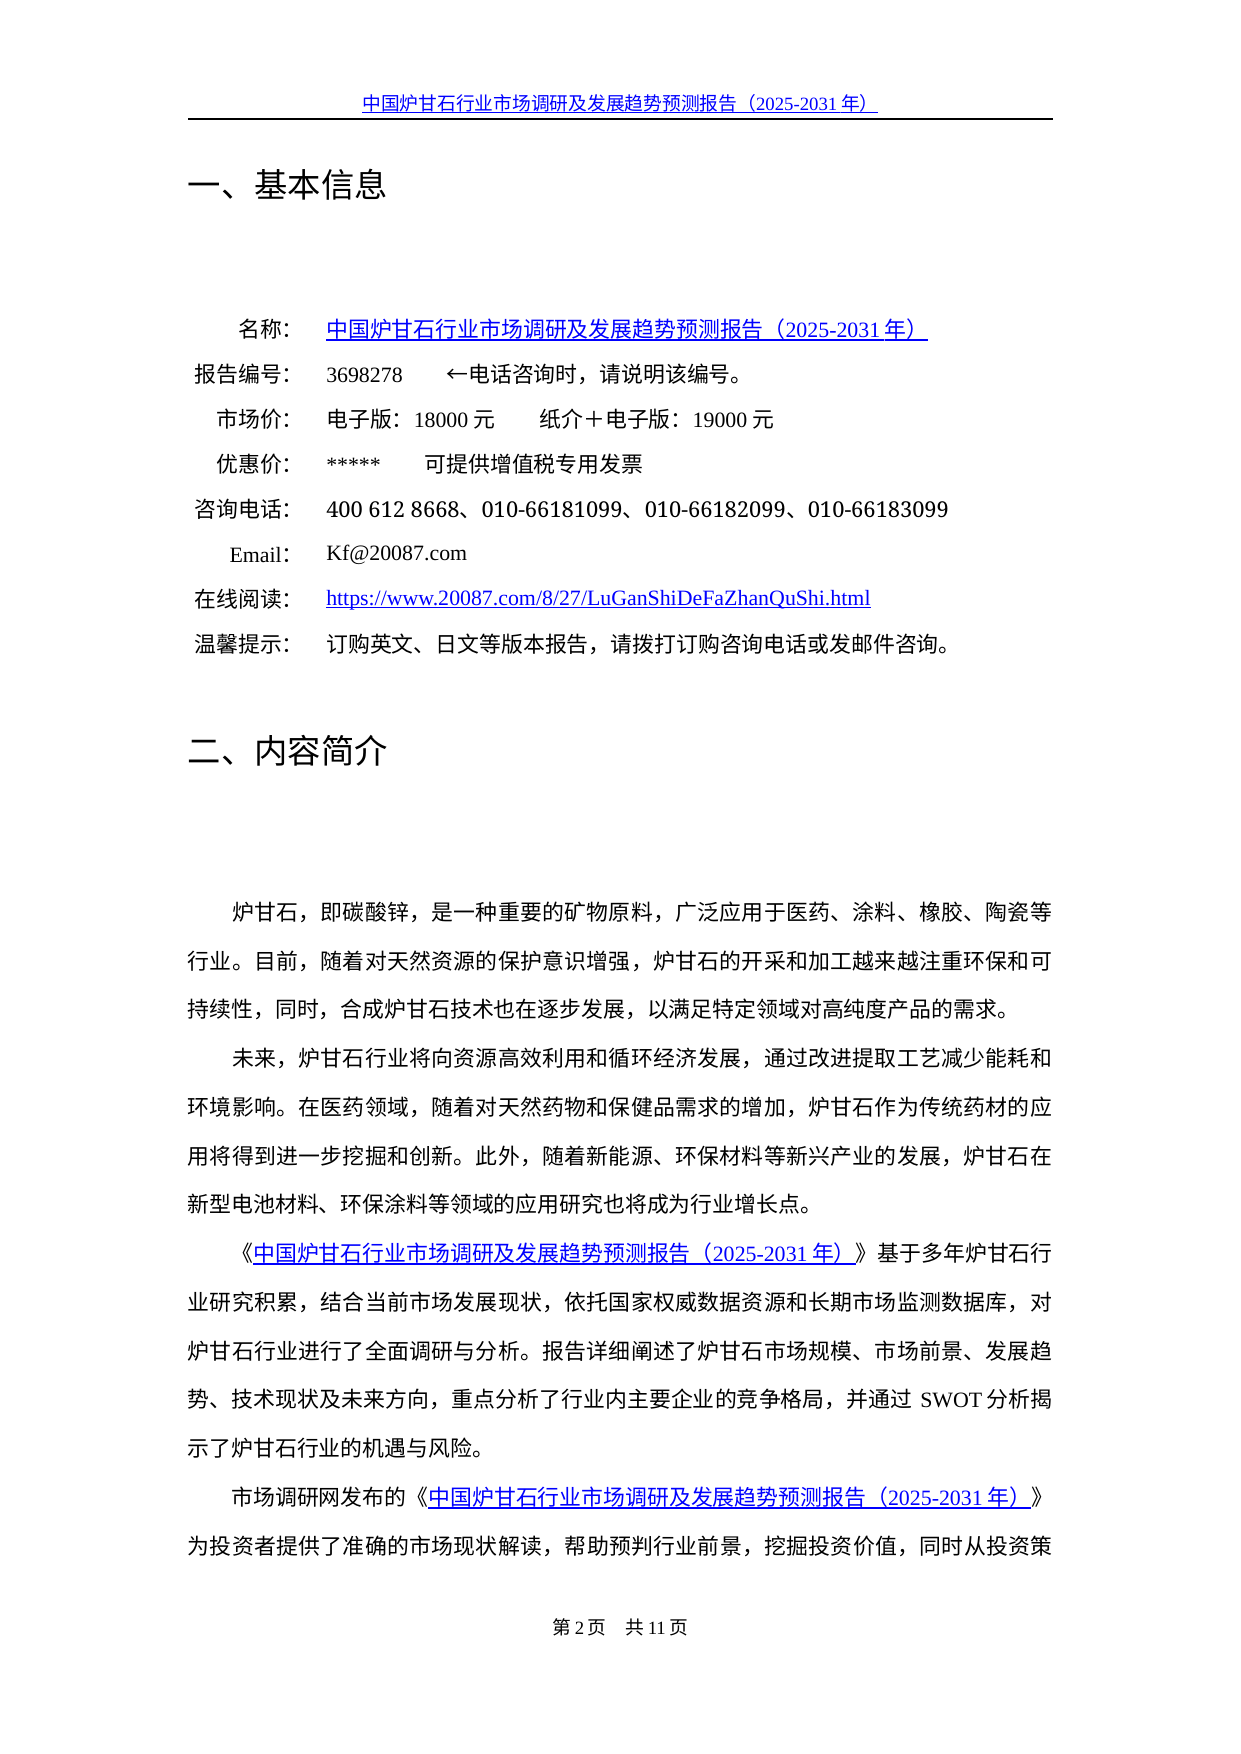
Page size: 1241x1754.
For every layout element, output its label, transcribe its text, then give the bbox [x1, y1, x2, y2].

table_cell 3698278 ←电话咨询时，请说明该编号。 [315, 357, 1073, 402]
table_cell 电子版：18000 元 纸介＋电子版：19000 元 [315, 402, 1073, 447]
table_cell 市场价： [167, 402, 315, 447]
table_cell Kf@20087.com [315, 537, 1073, 582]
table_cell 订购英文、日文等版本报告，请拨打订购咨询电话或发邮件咨询。 [315, 627, 1073, 672]
table_cell 在线阅读： [167, 582, 315, 627]
table_cell 报告编号： [167, 357, 315, 402]
table_cell [315, 582, 1073, 627]
table_header 名称： [167, 312, 315, 357]
title 二、内容简介 [187, 717, 1053, 782]
table_cell 优惠价： [167, 447, 315, 492]
table_header 中国炉甘石行业市场调研及发展趋势预测报告（2025-2031年） [315, 312, 1073, 357]
table_cell Email： [167, 537, 315, 582]
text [187, 894, 1053, 1561]
table_cell 咨询电话： [167, 492, 315, 537]
table_cell 400 612 8668、010-66181099、010-66182099、010-66183099 [315, 492, 1073, 537]
table_cell ***** 可提供增值税专用发票 [315, 447, 1073, 492]
title 一、基本信息 [187, 150, 1053, 215]
table_cell 温馨提示： [167, 627, 315, 672]
